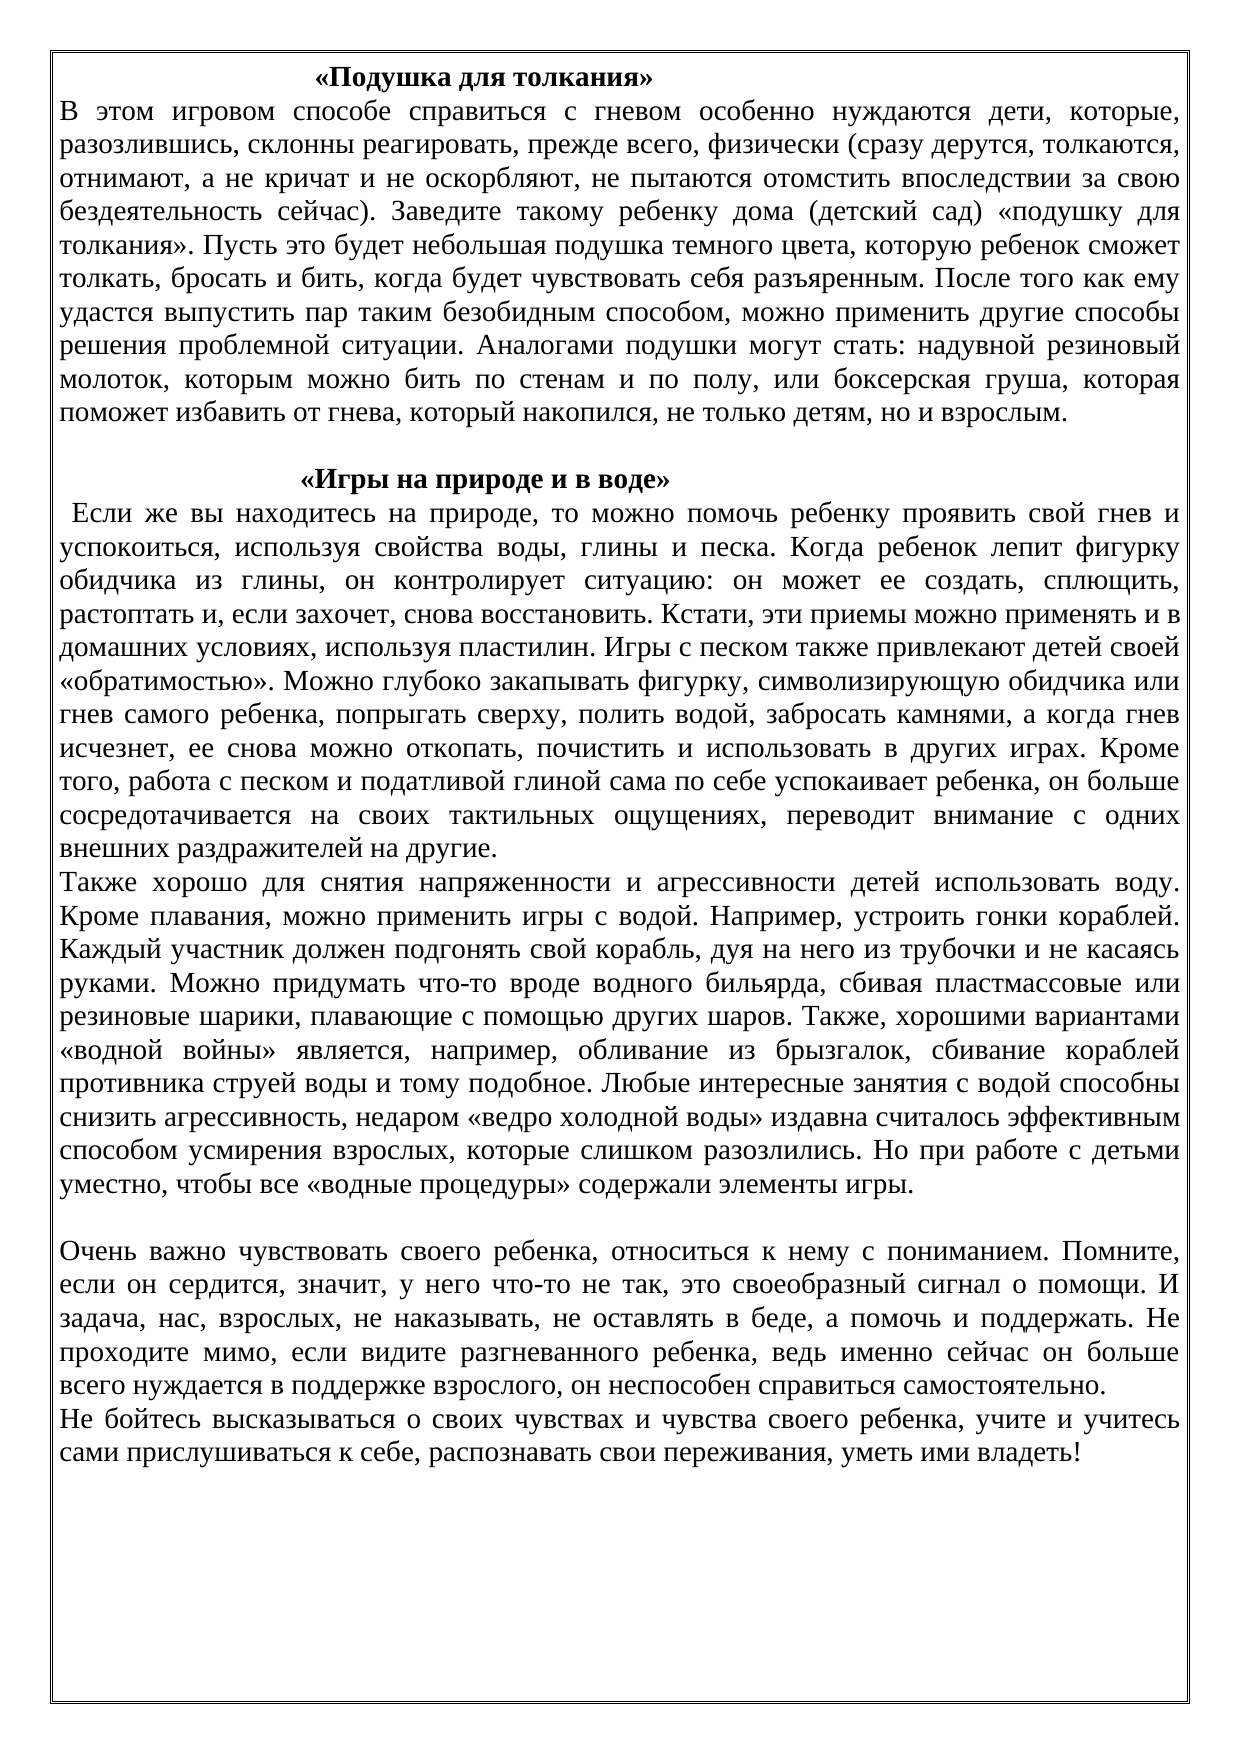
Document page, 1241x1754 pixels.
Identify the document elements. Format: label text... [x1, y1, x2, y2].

text Если же вы находитесь на природе, то можно помочь ребенку проявить свой гнев и успокоиться, используя свойства воды, глины и песка. Когда ребенок лепит фигурку обидчика из глины, он контролирует ситуацию: он может ее создать, сплющить, растоптать и, если захочет, снова восстановить. Кстати, эти приемы можно применять и в домашних условиях, используя пластилин. Игры с песком также привлекают детей своей «обратимостью». Можно глубоко закапывать фигурку, символизирующую обидчика или гнев самого ребенка, попрыгать сверху, полить водой, забросать камнями, а когда гнев исчезнет, ее снова можно откопать, почистить и использовать в других играх. Кроме того, работа с песком и податливой глиной сама по себе успокаивает ребенка, он больше сосредотачивается на своих тактильных ощущениях, переводит внимание с одних внешних раздражителей на другие. [59, 495, 1181, 864]
text Также хорошо для снятия напряженности и агрессивности детей использовать воду. Кроме плавания, можно применить игры с водой. Например, устроить гонки кораблей. Каждый участник должен подгонять свой корабль, дуя на него из трубочки и не касаясь руками. Можно придумать что-то вроде водного бильярда, сбивая пластмассовые или резиновые шарики, плавающие с помощью других шаров. Также, хорошими вариантами «водной войны» является, например, обливание из брызгалок, сбивание кораблей противника струей воды и тому подобное. Любые интересные занятия с водой способны снизить агрессивность, недаром «ведро холодной воды» издавна считалось эффективным способом усмирения взрослых, которые слишком разозлились. Но при работе с детьми уместно, чтобы все «водные процедуры» содержали элементы игры. [59, 864, 1181, 1199]
text Не бойтесь высказываться о своих чувствах и чувства своего ребенка, учите и учитесь сами прислушиваться к себе, распознавать свои переживания, уметь ими владеть! [59, 1401, 1181, 1468]
text «Игры на природе и в воде» [59, 462, 1181, 495]
text Очень важно чувствовать своего ребенка, относиться к нему с пониманием. Помните, если он сердится, значит, у него что-то не так, это своеобразный сигнал о помощи. И задача, нас, взрослых, не наказывать, не оставлять в беде, а помочь и поддержать. Не проходите мимо, если видите разгневанного ребенка, ведь именно сейчас он больше всего нуждается в поддержке взрослого, он неспособен справиться самостоятельно. [59, 1233, 1181, 1401]
text В этом игровом способе справиться с гневом особенно нуждаются дети, которые, разозлившись, склонны реагировать, прежде всего, физически (сразу дерутся, толкаются, отнимают, а не кричат и не оскорбляют, не пытаются отомстить впоследствии за свою бездеятельность сейчас). Заведите такому ребенку дома (детский сад) «подушку для толкания». Пусть это будет небольшая подушка темного цвета, которую ребенок сможет толкать, бросать и бить, когда будет чувствовать себя разъяренным. После того как ему удастся выпустить пар таким безобидным способом, можно применить другие способы решения проблемной ситуации. Аналогами подушки могут стать: надувной резиновый молоток, которым можно бить по стенам и по полу, или боксерская груша, которая поможет избавить от гнева, который накопился, не только детям, но и взрослым. [59, 93, 1181, 428]
text «Подушка для толкания» [59, 59, 1181, 93]
